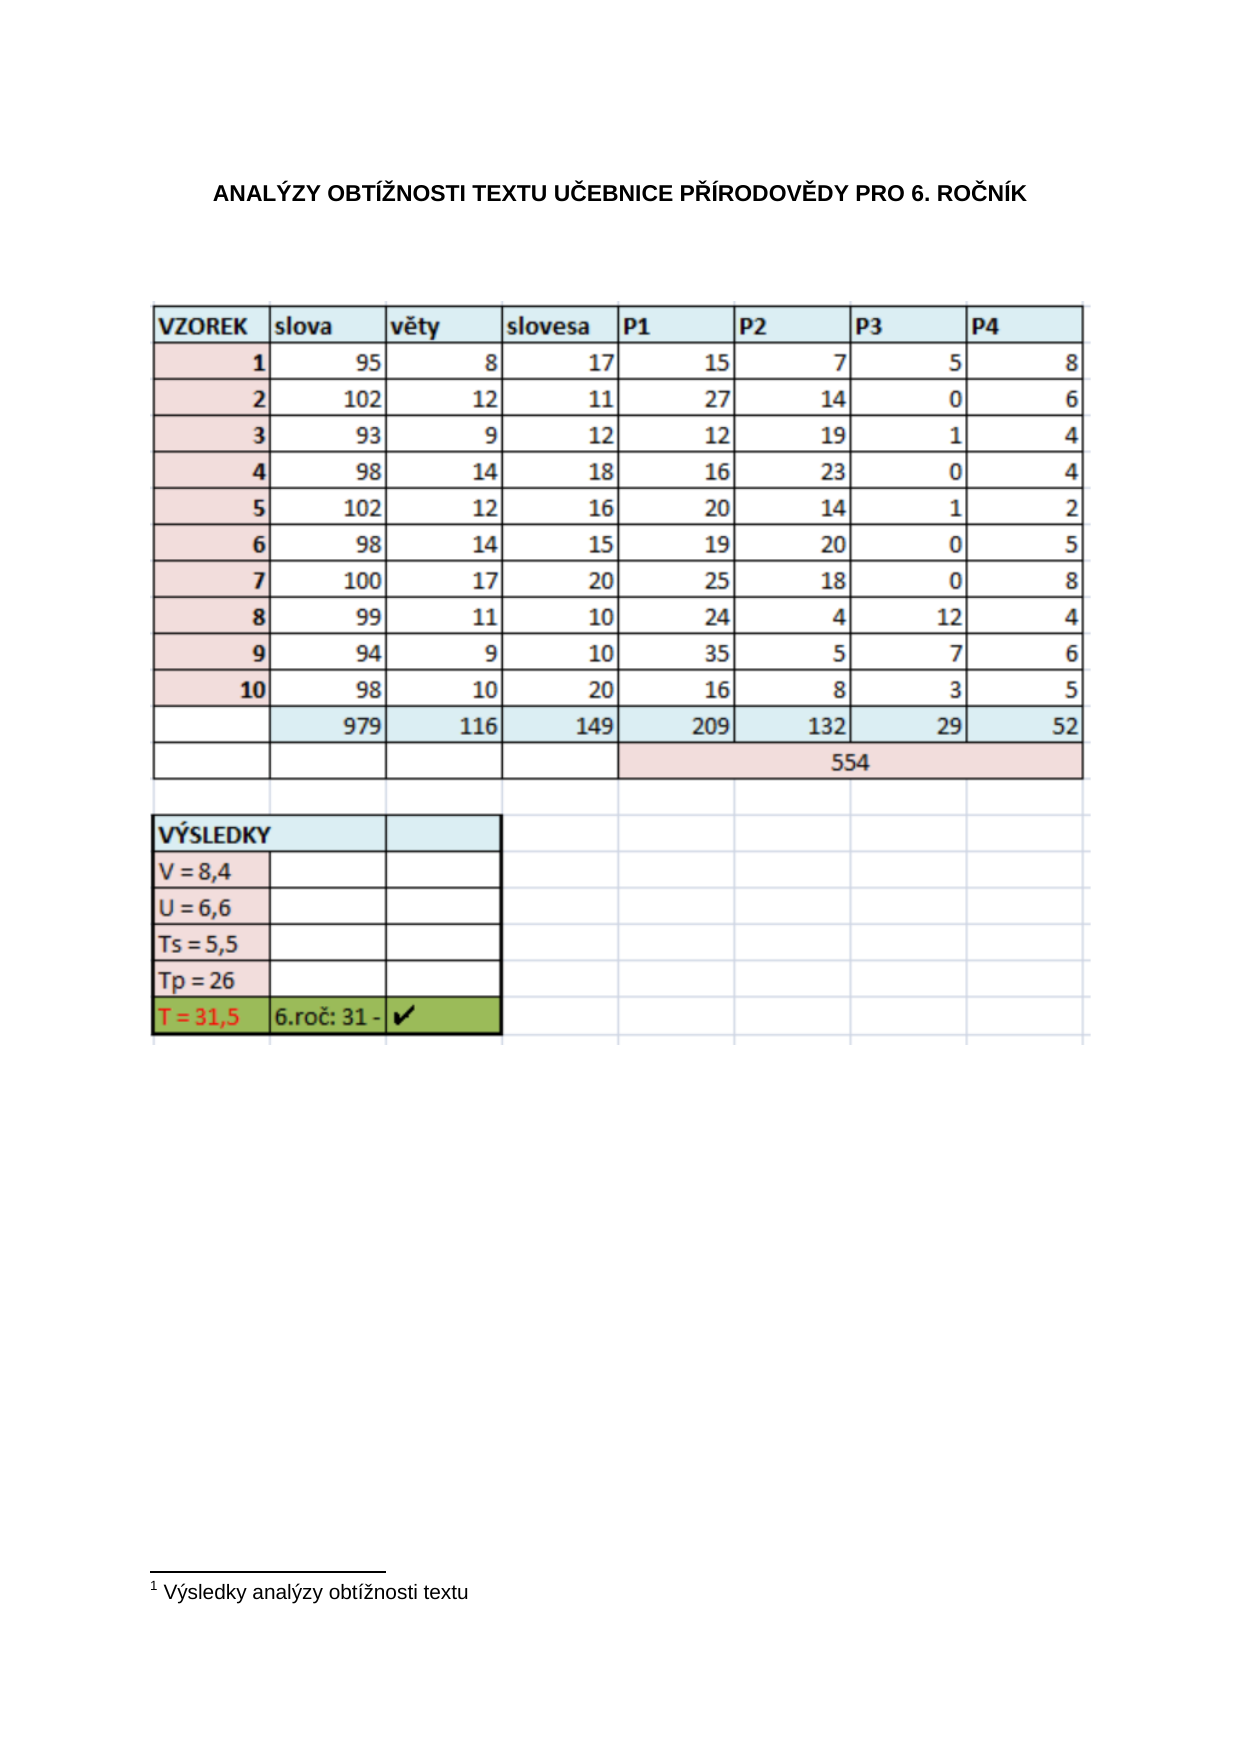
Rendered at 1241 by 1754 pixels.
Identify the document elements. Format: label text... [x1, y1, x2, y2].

text ANALÝZY OBTÍŽNOSTI TEXTU UČEBNICE PŘÍRODOVĚDY PRO 6. ROČNÍK [150, 180, 1090, 207]
picture [150, 301, 1091, 1045]
